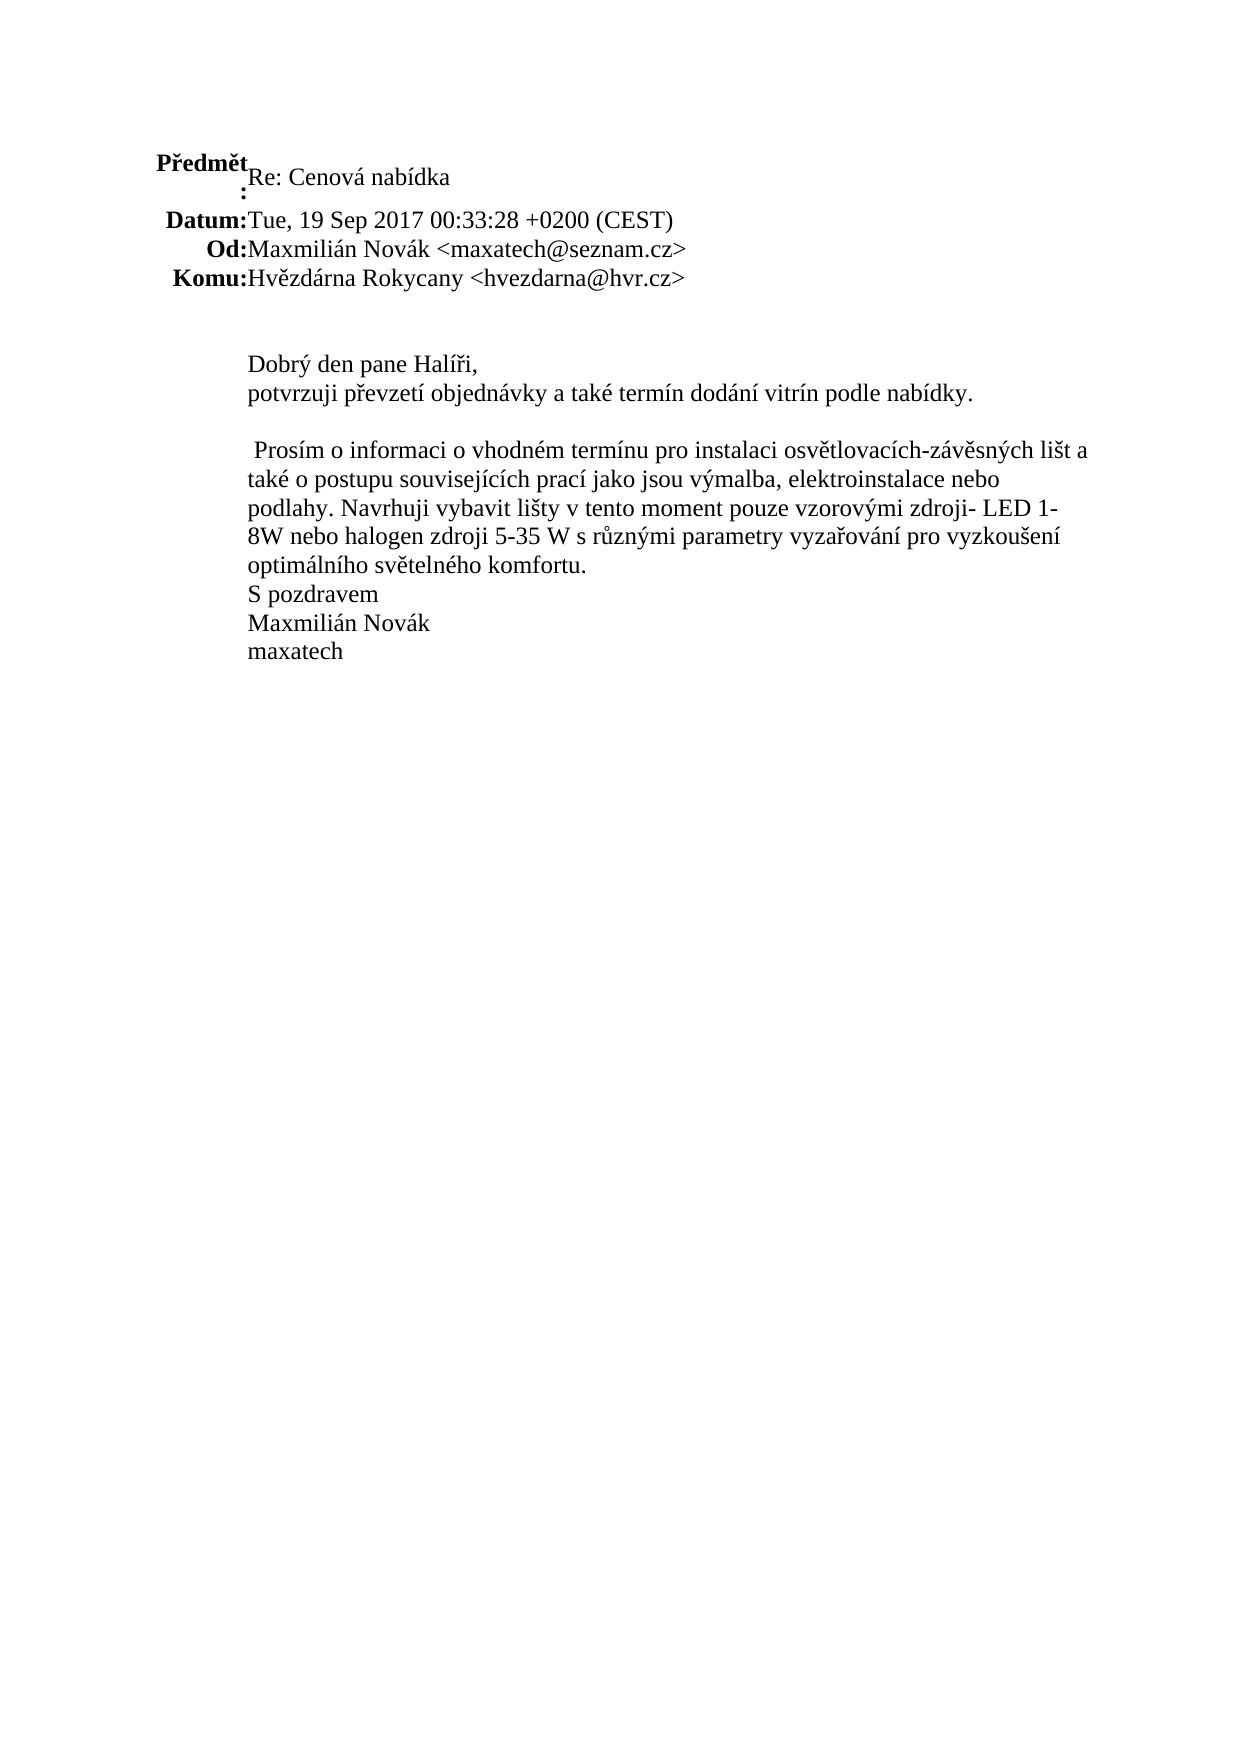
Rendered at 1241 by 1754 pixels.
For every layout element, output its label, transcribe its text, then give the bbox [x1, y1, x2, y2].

table_cell Maxmilián Novák <maxatech@seznam.cz> [248, 234, 1093, 263]
table_header Předmět: [148, 148, 247, 205]
table_cell Datum: [148, 205, 247, 234]
table_header Re: Cenová nabídka [248, 148, 1093, 205]
table_cell Od: [148, 234, 247, 263]
table_cell Tue, 19 Sep 2017 00:33:28 +0200 (CEST) [248, 205, 1093, 234]
table_cell Komu: [148, 263, 247, 665]
table_cell Dobrý den pane Halíři, potvrzuji převzetí objednávky a také termín dodání vitrín podle nabídky. Prosím o informaci o vhodném termínu pro instalaci osvětlovacích-závěsných lišt a také o postupu souvisejících prací jako jsou výmalba, elektroinstalace nebo podlahy. Navrhuji vybavit lišty v tento moment pouze vzorovými zdroji- LED 1-8W nebo halogen zdroji 5-35 W s různými parametry vyzařování pro vyzkoušení optimálního světelného komfortu. S pozdravem Maxmilián Novák maxatech [248, 263, 1093, 665]
